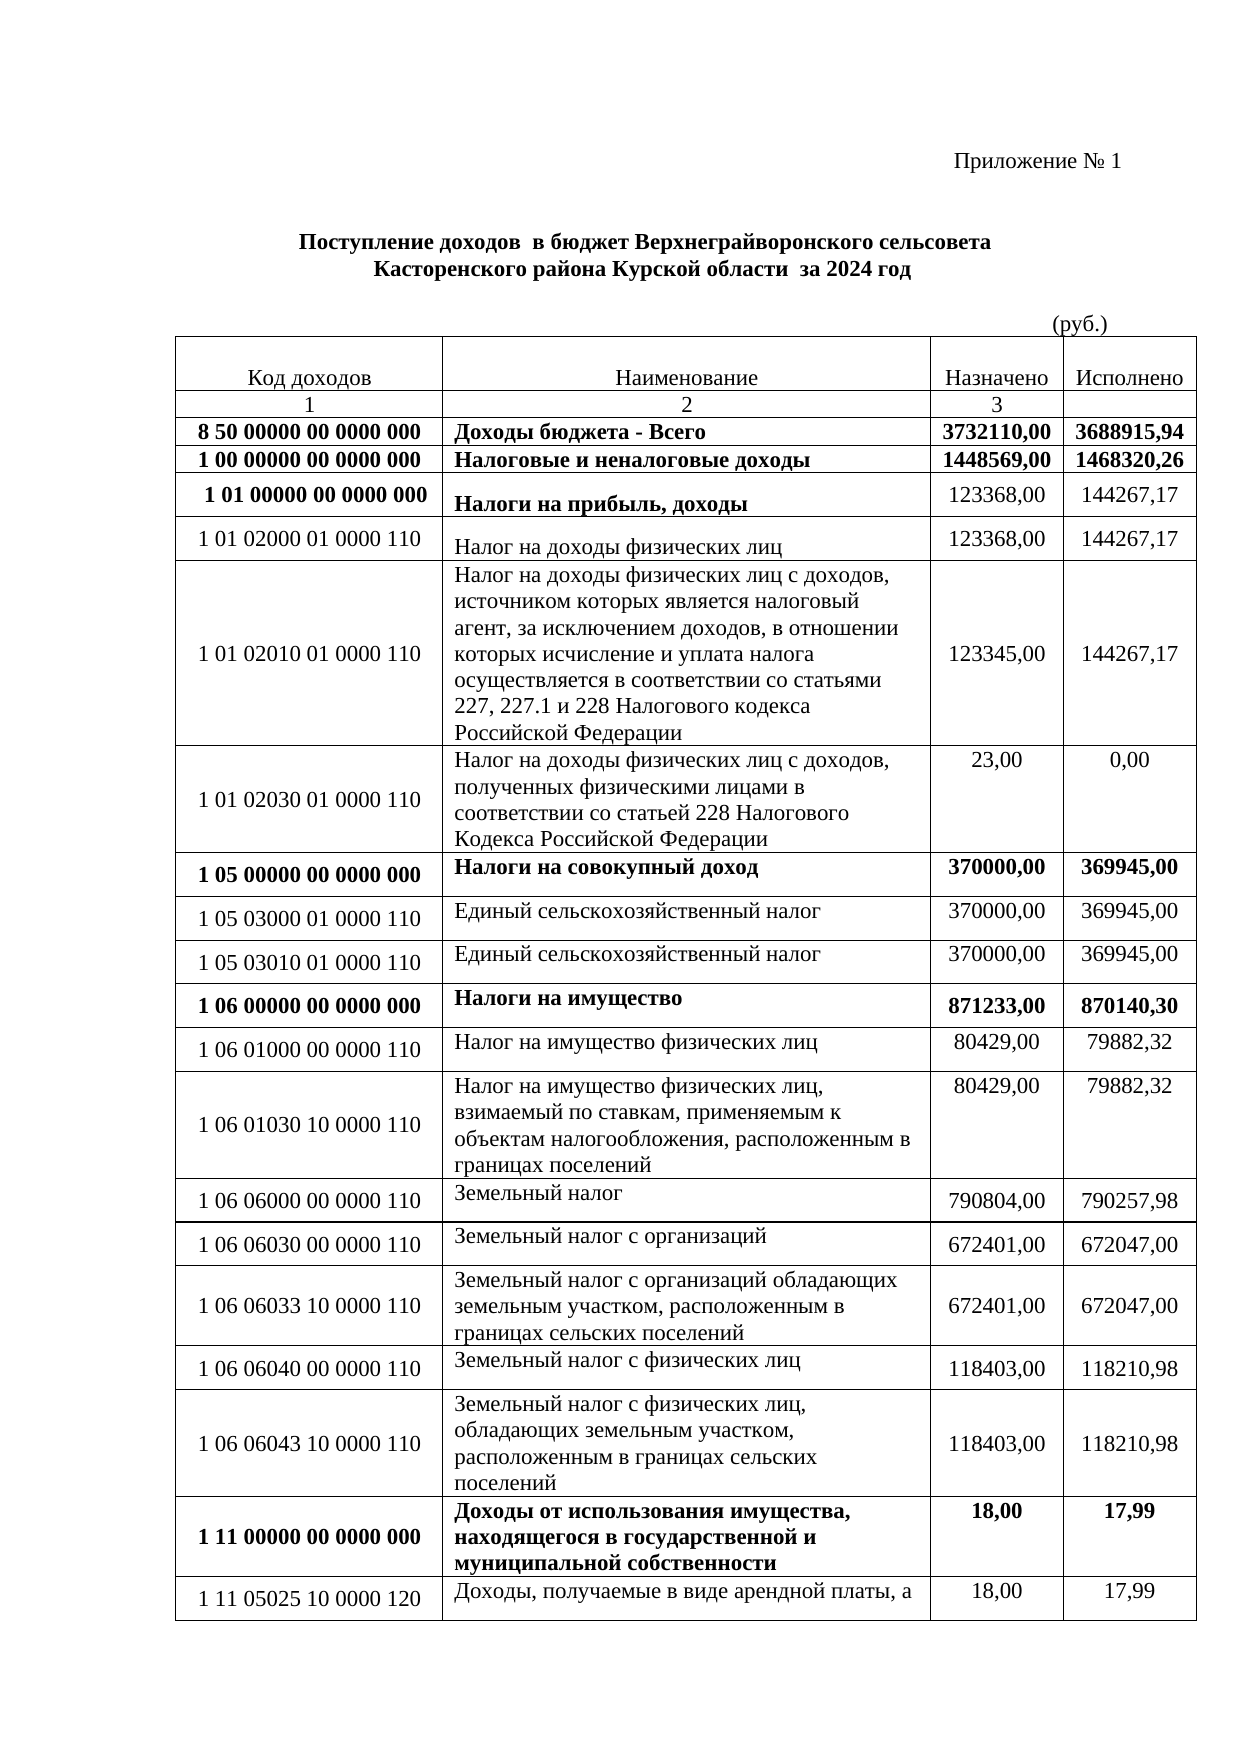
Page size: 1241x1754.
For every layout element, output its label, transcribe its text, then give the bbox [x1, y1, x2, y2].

table_cell 118403,00 [931, 1346, 1063, 1389]
text (руб.) [177, 281, 1107, 336]
table_cell 144267,17 [1064, 473, 1196, 516]
table_cell 79882,32 [1064, 1028, 1196, 1071]
table_cell Единый сельскохозяйственный налог [443, 897, 930, 939]
table_cell Налоги на прибыль, доходы [443, 473, 930, 516]
table_cell 369945,00 [1064, 897, 1196, 939]
table_cell 18,00 [931, 1497, 1063, 1576]
table_cell 118403,00 [931, 1390, 1063, 1496]
table_cell 1 06 06000 00 0000 110 [176, 1179, 442, 1221]
table_cell 1 [176, 391, 442, 417]
table_cell 672047,00 [1064, 1223, 1196, 1265]
table_cell 1 06 06033 10 0000 110 [176, 1266, 442, 1345]
table_cell 3 [931, 391, 1063, 417]
table_cell 1 06 06030 00 0000 110 [176, 1223, 442, 1265]
table_cell 1 00 00000 00 0000 000 [176, 446, 442, 472]
table_header Назначено [931, 337, 1063, 390]
table_cell 370000,00 [931, 853, 1063, 896]
table_cell 0,00 [1064, 746, 1196, 852]
table_cell 1 05 00000 00 0000 000 [176, 853, 442, 896]
table_cell 1 01 02030 01 0000 110 [176, 746, 442, 852]
table_cell Налоги на совокупный доход [443, 853, 930, 896]
table_header Код доходов [176, 337, 442, 390]
table_cell 79882,32 [1064, 1072, 1196, 1177]
table_cell 1 06 01030 10 0000 110 [176, 1072, 442, 1177]
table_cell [176, 1577, 442, 1619]
table_cell 144267,17 [1064, 561, 1196, 745]
table_cell 871233,00 [931, 984, 1063, 1027]
table_cell 370000,00 [931, 941, 1063, 983]
table_cell Доходы от использования имущества, находящегося в государственной и муниципальной собственности [443, 1497, 930, 1576]
table_cell 3732110,00 [931, 418, 1063, 445]
table_cell 123345,00 [931, 561, 1063, 745]
text Приложение № 1 [177, 118, 1122, 173]
text Поступление доходов в бюджет Верхнеграйворонского сельсовета [177, 228, 1107, 255]
table_cell Единый сельскохозяйственный налог [443, 941, 930, 983]
table_cell 1 01 02010 01 0000 110 [176, 561, 442, 745]
text Касторенского района Курской области за 2024 год [177, 255, 1107, 281]
table_cell 1 01 02000 01 0000 110 [176, 517, 442, 560]
table_header Исполнено [1064, 337, 1196, 390]
table_cell Налог на доходы физических лиц с доходов, источником которых является налоговый агент, за исключением доходов, в отношении которых исчисление и уплата налога осуществляется в соответствии со статьями 227, 227.1 и 228 Налогового кодекса Российской Федерации [443, 561, 930, 745]
table_cell 80429,00 [931, 1072, 1063, 1177]
table_cell 369945,00 [1064, 941, 1196, 983]
table_cell 18,00 [931, 1577, 1063, 1619]
table_cell 1 05 03010 01 0000 110 [176, 941, 442, 983]
table_cell 8 50 00000 00 0000 000 [176, 418, 442, 445]
table_cell Налоги на имущество [443, 984, 930, 1027]
table_cell 370000,00 [931, 897, 1063, 939]
table_cell 123368,00 [931, 517, 1063, 560]
table_cell Земельный налог с физических лиц, обладающих земельным участком, расположенным в границах сельских поселений [443, 1390, 930, 1496]
table_cell Налог на имущество физических лиц, взимаемый по ставкам, применяемым к объектам налогообложения, расположенным в границах поселений [443, 1072, 930, 1177]
table_cell 672401,00 [931, 1223, 1063, 1265]
table_cell 1 06 06040 00 0000 110 [176, 1346, 442, 1389]
table_cell 672401,00 [931, 1266, 1063, 1345]
table_cell 1 01 00000 00 0000 000 [176, 473, 442, 516]
table_cell 17,99 [1064, 1497, 1196, 1576]
table_cell 3688915,94 [1064, 418, 1196, 445]
table_cell 870140,30 [1064, 984, 1196, 1027]
table_cell Налог на доходы физических лиц с доходов, полученных физическими лицами в соответствии со статьей 228 Налогового Кодекса Российской Федерации [443, 746, 930, 852]
table_cell 1448569,00 [931, 446, 1063, 472]
table_cell 2 [443, 391, 930, 417]
table_cell 369945,00 [1064, 853, 1196, 896]
table_cell Налог на имущество физических лиц [443, 1028, 930, 1071]
table_cell 1 06 06043 10 0000 110 [176, 1390, 442, 1496]
table_cell Налог на доходы физических лиц [443, 517, 930, 560]
table_cell Земельный налог с организаций обладающих земельным участком, расположенным в границах сельских поселений [443, 1266, 930, 1345]
table_cell [1064, 391, 1196, 417]
table_cell 1468320,26 [1064, 446, 1196, 472]
table_cell 118210,98 [1064, 1346, 1196, 1389]
table_cell 1 06 00000 00 0000 000 [176, 984, 442, 1027]
table_cell 17,99 [1064, 1577, 1196, 1619]
table_cell 118210,98 [1064, 1390, 1196, 1496]
table_cell Земельный налог с организаций [443, 1223, 930, 1265]
table_cell 790257,98 [1064, 1179, 1196, 1221]
table_cell Земельный налог [443, 1179, 930, 1221]
table_cell 144267,17 [1064, 517, 1196, 560]
table_cell 790804,00 [931, 1179, 1063, 1221]
table_cell 1 06 01000 00 0000 110 [176, 1028, 442, 1071]
table_cell Земельный налог с физических лиц [443, 1346, 930, 1389]
table_cell 1 11 00000 00 0000 000 [176, 1497, 442, 1576]
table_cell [443, 1577, 930, 1619]
table_cell Налоговые и неналоговые доходы [443, 446, 930, 472]
table_cell Доходы бюджета - Всего [443, 418, 930, 445]
table_cell 23,00 [931, 746, 1063, 852]
table_cell 672047,00 [1064, 1266, 1196, 1345]
table_cell 80429,00 [931, 1028, 1063, 1071]
table_cell 123368,00 [931, 473, 1063, 516]
table_cell 1 05 03000 01 0000 110 [176, 897, 442, 939]
table_header Наименование [443, 337, 930, 390]
